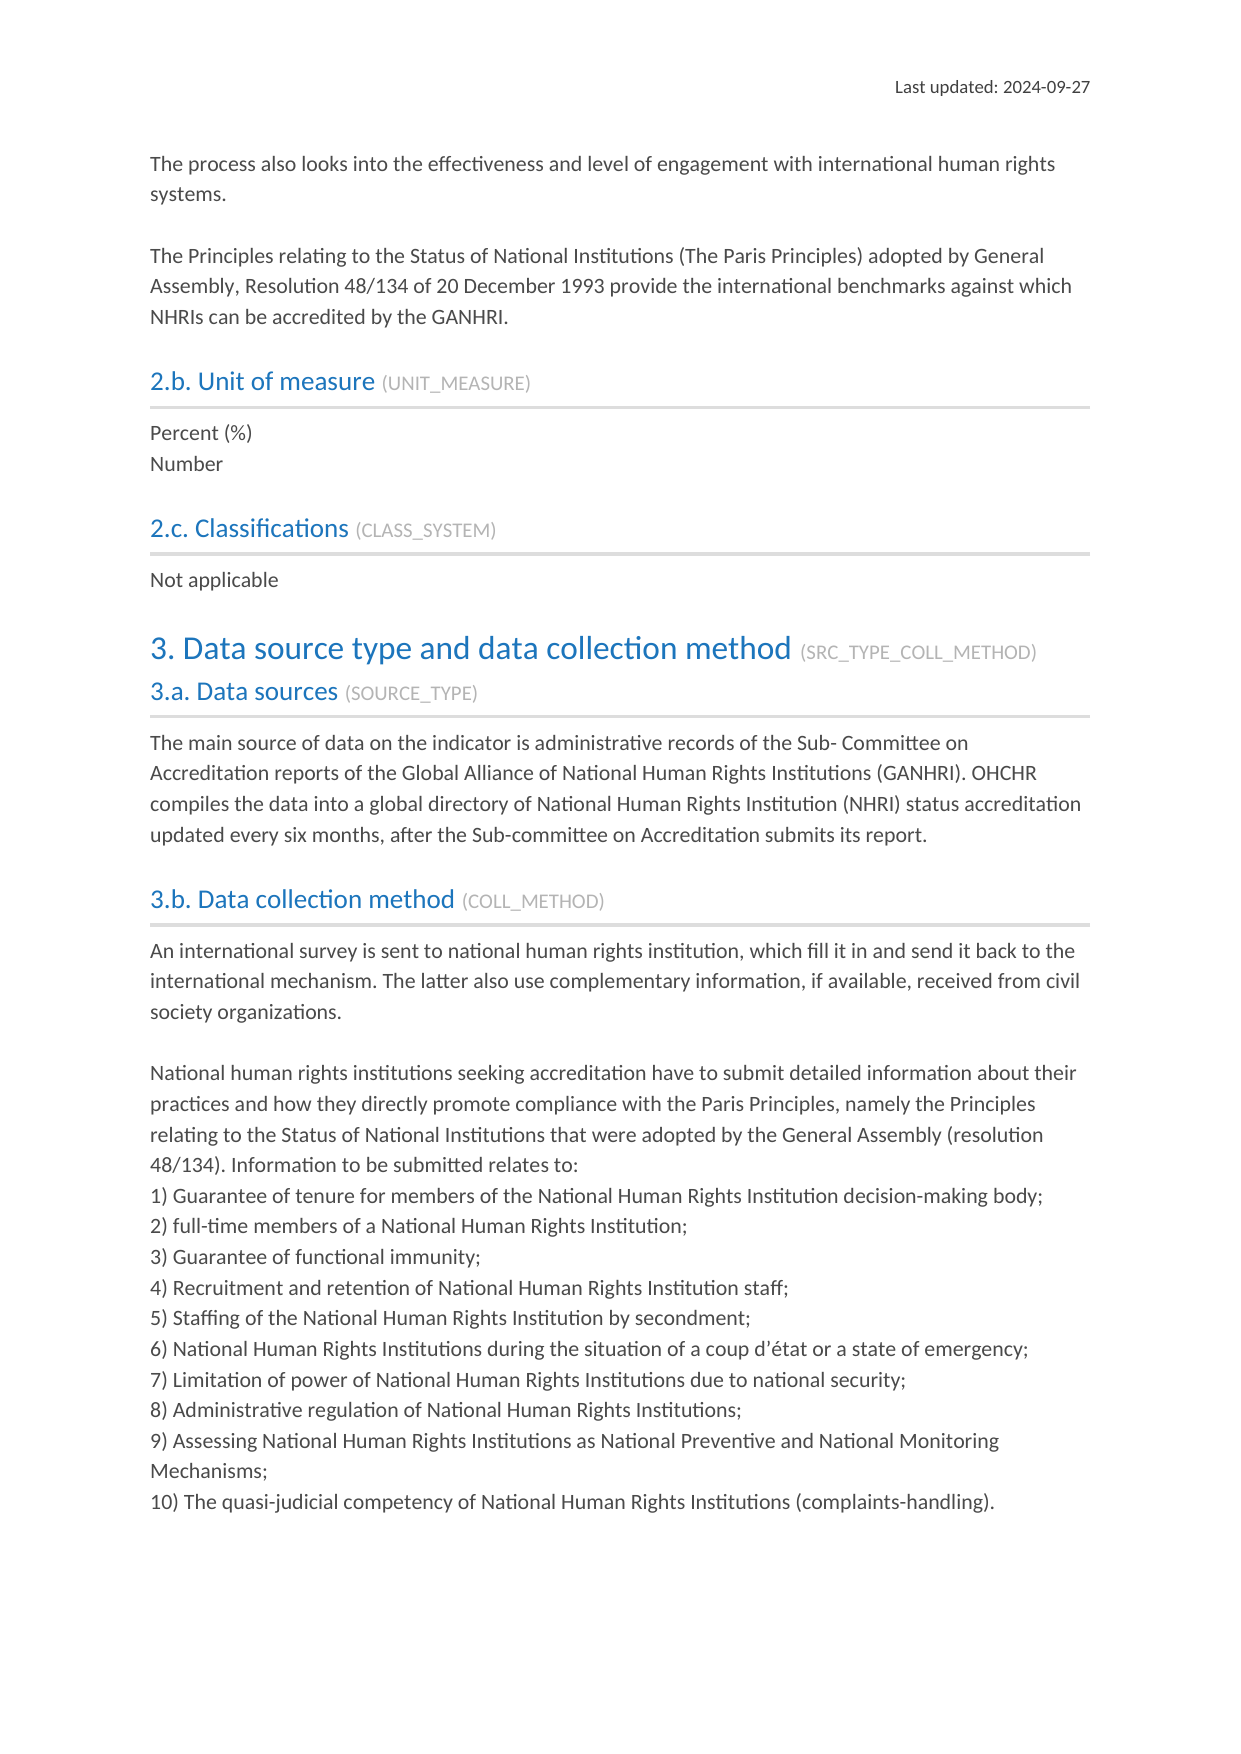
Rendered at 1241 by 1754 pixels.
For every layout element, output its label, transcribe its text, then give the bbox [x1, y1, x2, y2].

text 9) Assessing National Human Rights Institutions as National Preventive and National Monitoring Mechanisms; [150, 1427, 1090, 1484]
text 8) Administrative regulation of National Human Rights Institutions; [150, 1396, 1090, 1423]
text 3) Guarantee of functional immunity; [150, 1243, 1090, 1270]
text 7) Limitation of power of National Human Rights Institutions due to national security; [150, 1366, 1090, 1392]
text 2.c. Classifications (CLASS_SYSTEM) [150, 511, 1090, 552]
text Number [150, 450, 1090, 477]
text 10) The quasi-judicial competency of National Human Rights Institutions (complaints-handling). [150, 1488, 1090, 1515]
text 3.a. Data sources (SOURCE_TYPE) [150, 674, 1090, 715]
text Not applicable [150, 566, 1090, 593]
text The Principles relating to the Status of National Institutions (The Paris Principles) adopted by General Assembly, Resolution 48/134 of 20 December 1993 provide the international benchmarks against which NHRIs can be accredited by the GANHRI. [150, 242, 1090, 330]
text 3.b. Data collection method (COLL_METHOD) [150, 882, 1090, 923]
text Percent (%) [150, 419, 1090, 446]
text 2) full-time members of a National Human Rights Institution; [150, 1213, 1090, 1239]
text National human rights institutions seeking accreditation have to submit detailed information about their practices and how they directly promote compliance with the Paris Principles, namely the Principles relating to the Status of National Institutions that were adopted by the General Assembly (resolution 48/134). Information to be submitted relates to: [150, 1059, 1090, 1178]
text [150, 150, 1090, 207]
text An international survey is sent to national human rights institution, which fill it in and send it back to the international mechanism. The latter also use complementary information, if available, received from civil society organizations. [150, 937, 1090, 1025]
text 5) Staffing of the National Human Rights Institution by secondment; [150, 1304, 1090, 1331]
text 6) National Human Rights Institutions during the situation of a coup d’état or a state of emergency; [150, 1335, 1090, 1362]
text 2.b. Unit of measure (UNIT_MEASURE) [150, 364, 1090, 406]
text 3. Data source type and data collection method (SRC_TYPE_COLL_METHOD) [150, 627, 1090, 668]
text 1) Guarantee of tenure for members of the National Human Rights Institution decision-making body; [150, 1182, 1090, 1209]
text 4) Recruitment and retention of National Human Rights Institution staff; [150, 1274, 1090, 1301]
text The main source of data on the indicator is administrative records of the Sub- Committee on Accreditation reports of the Global Alliance of National Human Rights Institutions (GANHRI). OHCHR compiles the data into a global directory of National Human Rights Institution (NHRI) status accreditation updated every six months, after the Sub-committee on Accreditation submits its report. [150, 729, 1090, 847]
